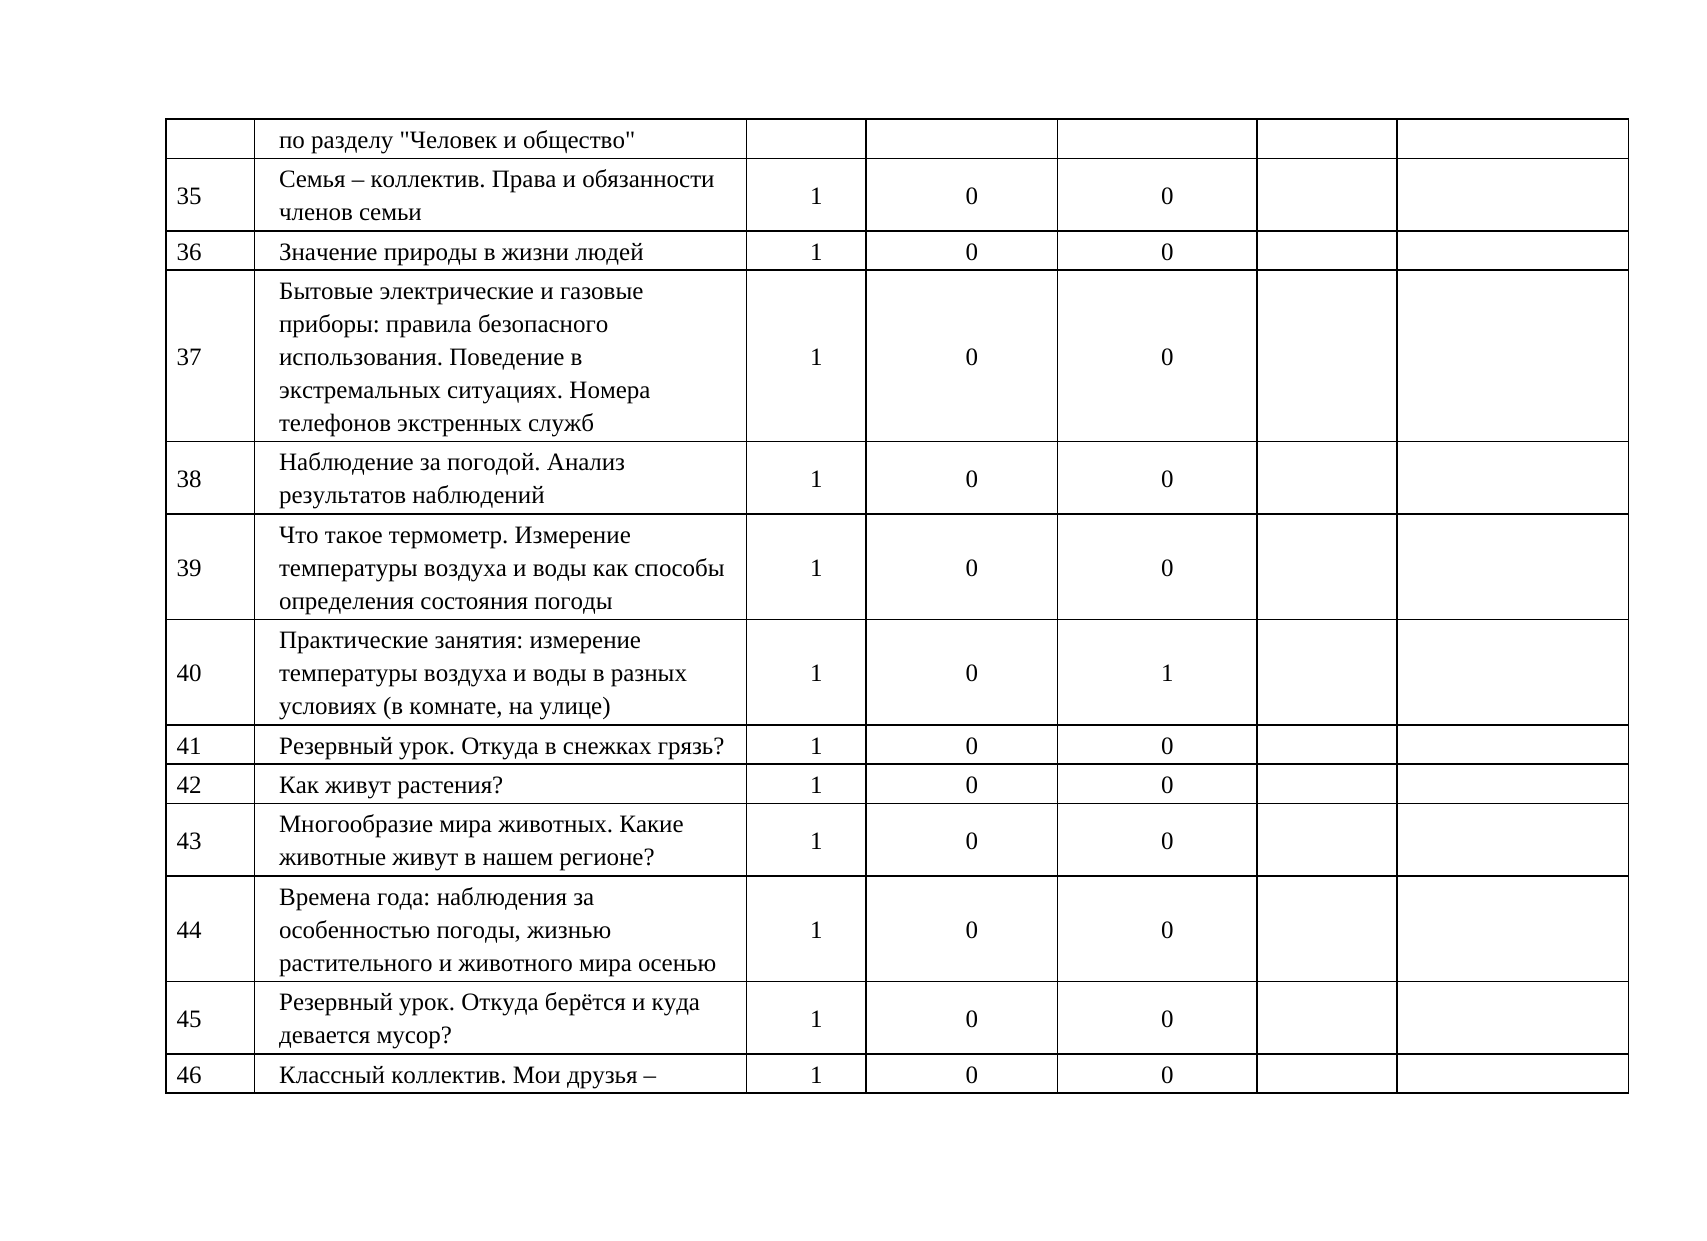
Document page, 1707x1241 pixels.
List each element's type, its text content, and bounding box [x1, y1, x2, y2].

table_cell 1 [1058, 620, 1256, 724]
table_cell 41 [167, 726, 254, 763]
table_cell [1398, 232, 1628, 269]
table_cell 0 [867, 804, 1057, 875]
table_cell 39 [167, 515, 254, 618]
table_cell 0 [867, 442, 1057, 513]
table_cell 1 [747, 620, 865, 724]
table_cell 38 [167, 442, 254, 513]
table_cell 0 [867, 620, 1057, 724]
table_cell Резервный урок. Откуда в снежках грязь? [255, 726, 746, 763]
table_cell 1 [747, 877, 865, 981]
table_cell 42 [167, 765, 254, 803]
table_cell 0 [1058, 877, 1256, 981]
table_cell [1258, 804, 1396, 875]
table_cell [1258, 726, 1396, 763]
table_cell [1258, 982, 1396, 1053]
table_cell Семья – коллектив. Права и обязанности членов семьи [255, 159, 746, 230]
table_cell Что такое термометр. Измерение температуры воздуха и воды как способы определения состояния погоды [255, 515, 746, 618]
table_cell 0 [867, 271, 1057, 441]
table_cell 0 [1058, 442, 1256, 513]
table_cell [1398, 271, 1628, 441]
table_cell 43 [167, 804, 254, 875]
table_cell 0 [1058, 232, 1256, 269]
table_cell 1 [747, 442, 865, 513]
table_cell 44 [167, 877, 254, 981]
table_cell [1398, 442, 1628, 513]
table_cell 1 [747, 1055, 865, 1092]
table_cell [1398, 765, 1628, 803]
table_cell [1258, 232, 1396, 269]
table_cell 0 [1058, 765, 1256, 803]
table_cell 1 [747, 120, 865, 157]
table_cell [1398, 159, 1628, 230]
table_cell [1398, 120, 1628, 157]
table_cell [1258, 442, 1396, 513]
table_cell 0 [867, 159, 1057, 230]
table_cell 0 [867, 120, 1057, 157]
table_cell [1398, 620, 1628, 724]
table_cell Как живут растения? [255, 765, 746, 803]
table_cell 0 [867, 232, 1057, 269]
table_cell [1258, 620, 1396, 724]
table_cell 46 [167, 1055, 254, 1092]
table_cell [1398, 982, 1628, 1053]
table_cell 1 [747, 726, 865, 763]
table_cell 0 [1058, 515, 1256, 618]
table_cell [1398, 726, 1628, 763]
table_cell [255, 1055, 746, 1092]
table_cell 1 [747, 159, 865, 230]
table_cell 0 [867, 515, 1057, 618]
table_cell 0 [867, 877, 1057, 981]
table_cell 0 [867, 1055, 1057, 1092]
table_cell [1398, 804, 1628, 875]
table_cell 0 [867, 765, 1057, 803]
table_cell 1 [747, 515, 865, 618]
table_cell 0 [1058, 271, 1256, 441]
table_cell Времена года: наблюдения за особенностью погоды, жизнью растительного и животного мира осенью [255, 877, 746, 981]
table_cell 0 [867, 726, 1057, 763]
table_cell [1258, 765, 1396, 803]
table_cell [1258, 515, 1396, 618]
table_cell Практические занятия: измерение температуры воздуха и воды в разных условиях (в комнате, на улице) [255, 620, 746, 724]
table_cell [1398, 1055, 1628, 1092]
table_cell [1398, 515, 1628, 618]
table_cell Бытовые электрические и газовые приборы: правила безопасного использования. Поведение в экстремальных ситуациях. Номера телефонов экстренных служб [255, 271, 746, 441]
table_cell [1258, 120, 1396, 157]
table_cell 0 [1058, 120, 1256, 157]
table_cell 35 [167, 159, 254, 230]
table_cell 0 [1058, 726, 1256, 763]
table_cell [1258, 159, 1396, 230]
table_cell 0 [1058, 159, 1256, 230]
table_cell Многообразие мира животных. Какие животные живут в нашем регионе? [255, 804, 746, 875]
table_cell [1398, 877, 1628, 981]
table_cell 1 [747, 271, 865, 441]
table_cell 37 [167, 271, 254, 441]
table_cell [1258, 877, 1396, 981]
table_cell 1 [747, 765, 865, 803]
table_cell 1 [747, 982, 865, 1053]
table_cell Наблюдение за погодой. Анализ результатов наблюдений [255, 442, 746, 513]
table_cell Резервный урок. Откуда берётся и куда девается мусор? [255, 982, 746, 1053]
table_cell Значение природы в жизни людей [255, 232, 746, 269]
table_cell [255, 120, 746, 157]
table_cell 0 [867, 982, 1057, 1053]
table_cell 0 [1058, 1055, 1256, 1092]
table_cell 0 [1058, 804, 1256, 875]
table_cell 1 [747, 804, 865, 875]
table_cell 45 [167, 982, 254, 1053]
table_cell 34 [167, 120, 254, 157]
table_cell [1258, 1055, 1396, 1092]
table_cell 0 [1058, 982, 1256, 1053]
table_cell 1 [747, 232, 865, 269]
table_cell 40 [167, 620, 254, 724]
table_cell [1258, 271, 1396, 441]
table_cell 36 [167, 232, 254, 269]
